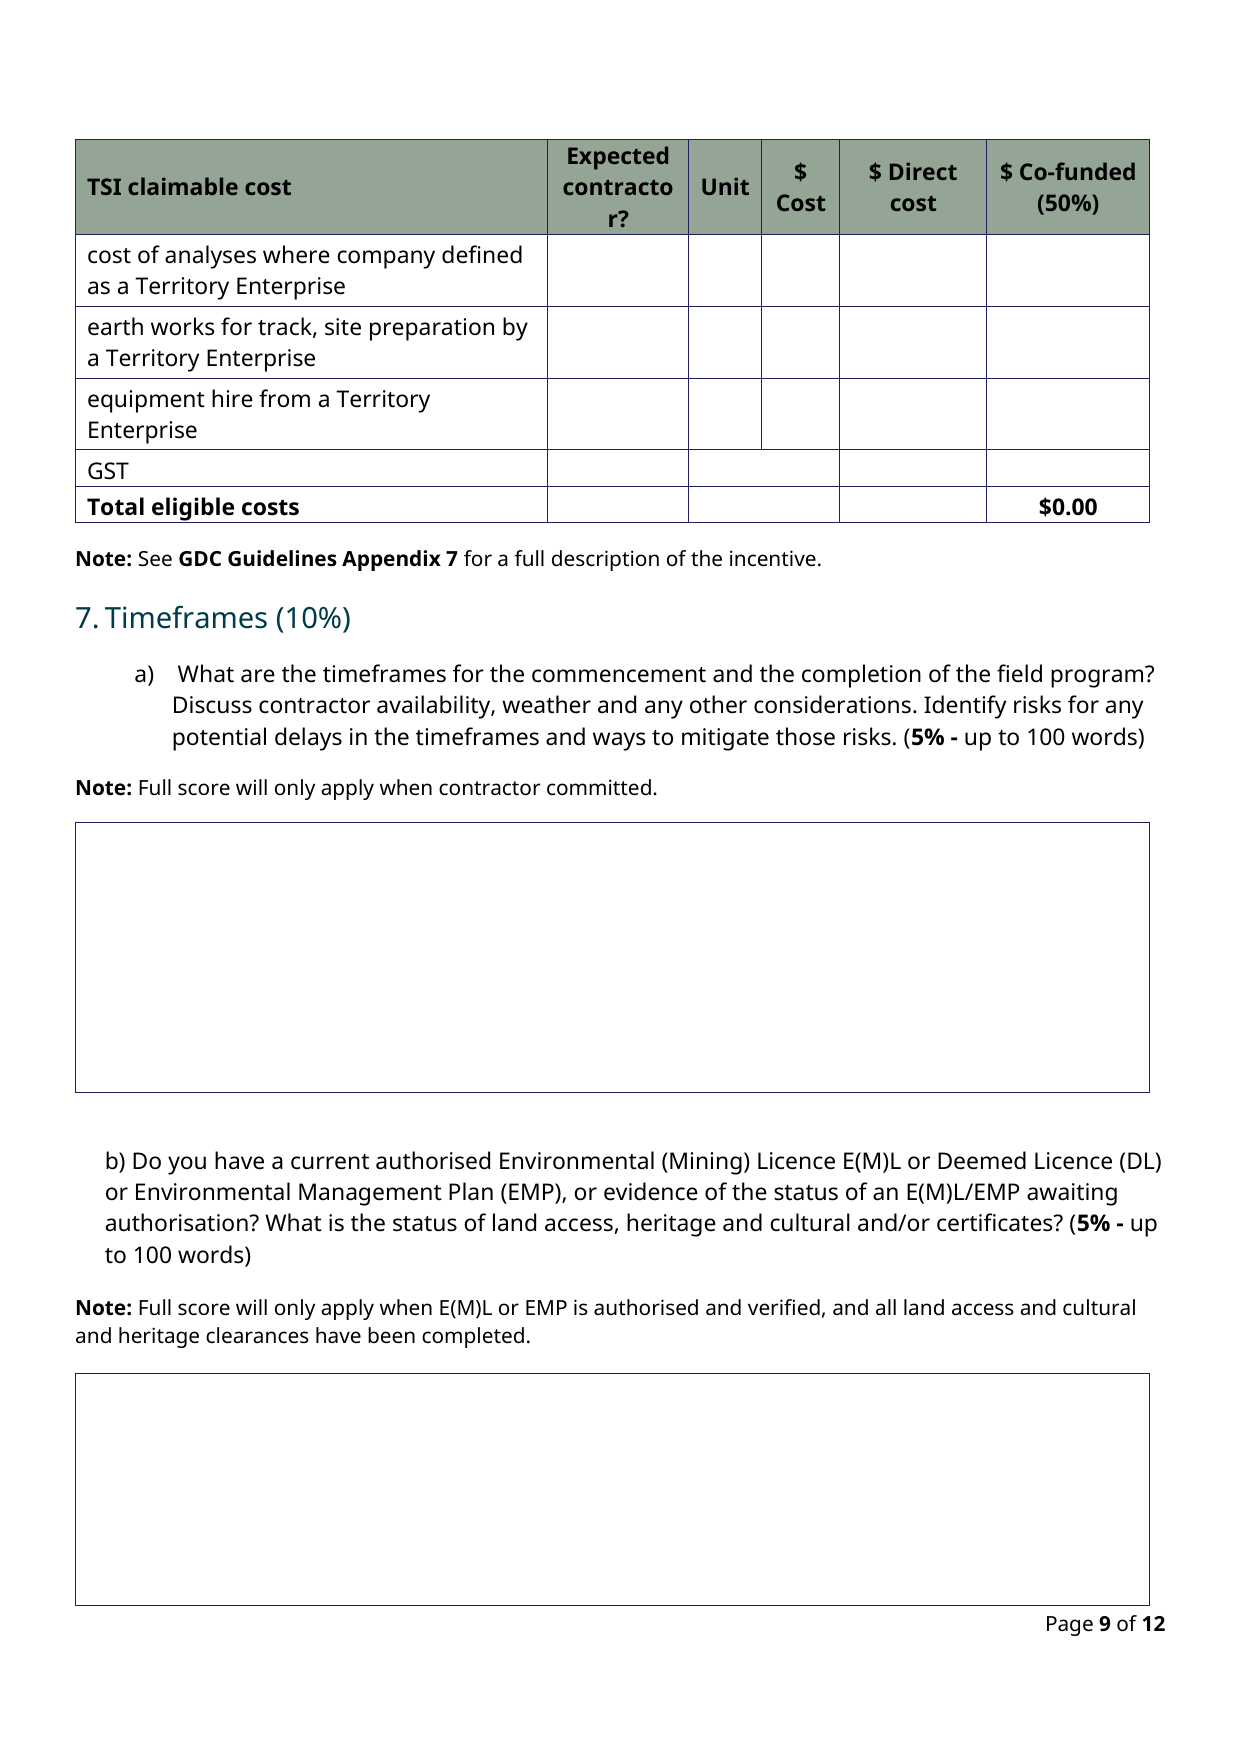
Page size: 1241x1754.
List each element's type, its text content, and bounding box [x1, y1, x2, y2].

table_cell [987, 307, 1149, 377]
table_cell [840, 307, 986, 377]
list What are the timeframes for the commencement and the completion of the field program? Discuss contractor availability, weather and any other considerations. Identify risks for any potential delays in the timeframes and ways to mitigate those risks. (5% - up to 100 words) [134, 658, 1165, 752]
table_cell Total eligible costs [76, 487, 547, 522]
table_header Expected contractor? [548, 140, 688, 234]
table_header [76, 823, 1149, 1092]
table_cell equipment hire from a Territory Enterprise [76, 379, 547, 449]
table_header $ Co-funded (50%) [987, 140, 1149, 234]
table_cell [689, 379, 761, 449]
table_cell [987, 235, 1149, 306]
table_cell [840, 235, 986, 306]
text Note: Full score will only apply when contractor committed. [75, 773, 1165, 801]
table_cell [762, 235, 839, 306]
table_cell [548, 379, 688, 449]
table_cell [548, 235, 688, 306]
table_header $ Direct cost [840, 140, 986, 234]
table_cell [987, 379, 1149, 449]
table_cell [548, 450, 688, 486]
table_cell earth works for track, site preparation by a Territory Enterprise [76, 307, 547, 377]
subtitle 7. Timeframes (10%) [75, 598, 1165, 637]
table_cell [689, 307, 761, 377]
table_cell GST [76, 450, 547, 486]
table_cell [840, 487, 986, 522]
table_cell cost of analyses where company defined as a Territory Enterprise [76, 235, 547, 306]
table_cell [840, 450, 986, 486]
table_cell [840, 379, 986, 449]
text b) Do you have a current authorised Environmental (Mining) Licence E(M)L or Deemed Licence (DL) or Environmental Management Plan (EMP), or evidence of the status of an E(M)L/EMP awaiting authorisation? What is the status of land access, heritage and cultural and/or certificates? (5% - up to 100 words) [104, 1145, 1165, 1270]
table_cell [548, 307, 688, 377]
text Note: See GDC Guidelines Appendix 7 for a full description of the incentive. [75, 544, 1165, 573]
table_header TSI claimable cost [76, 140, 547, 234]
table_cell [762, 307, 839, 377]
table_cell [987, 450, 1149, 486]
text Note: Full score will only apply when E(M)L or EMP is authorised and verified, and all land access and cultural and heritage clearances have been completed. [75, 1293, 1165, 1350]
table_header Unit [689, 140, 761, 234]
table_header [76, 1374, 1149, 1605]
table_cell $0.00 [987, 487, 1149, 522]
table_cell [689, 487, 839, 522]
table_cell [689, 235, 761, 306]
table_cell [689, 450, 839, 486]
table_header $ Cost [762, 140, 839, 234]
table_cell [762, 379, 839, 449]
table_cell [548, 487, 688, 522]
